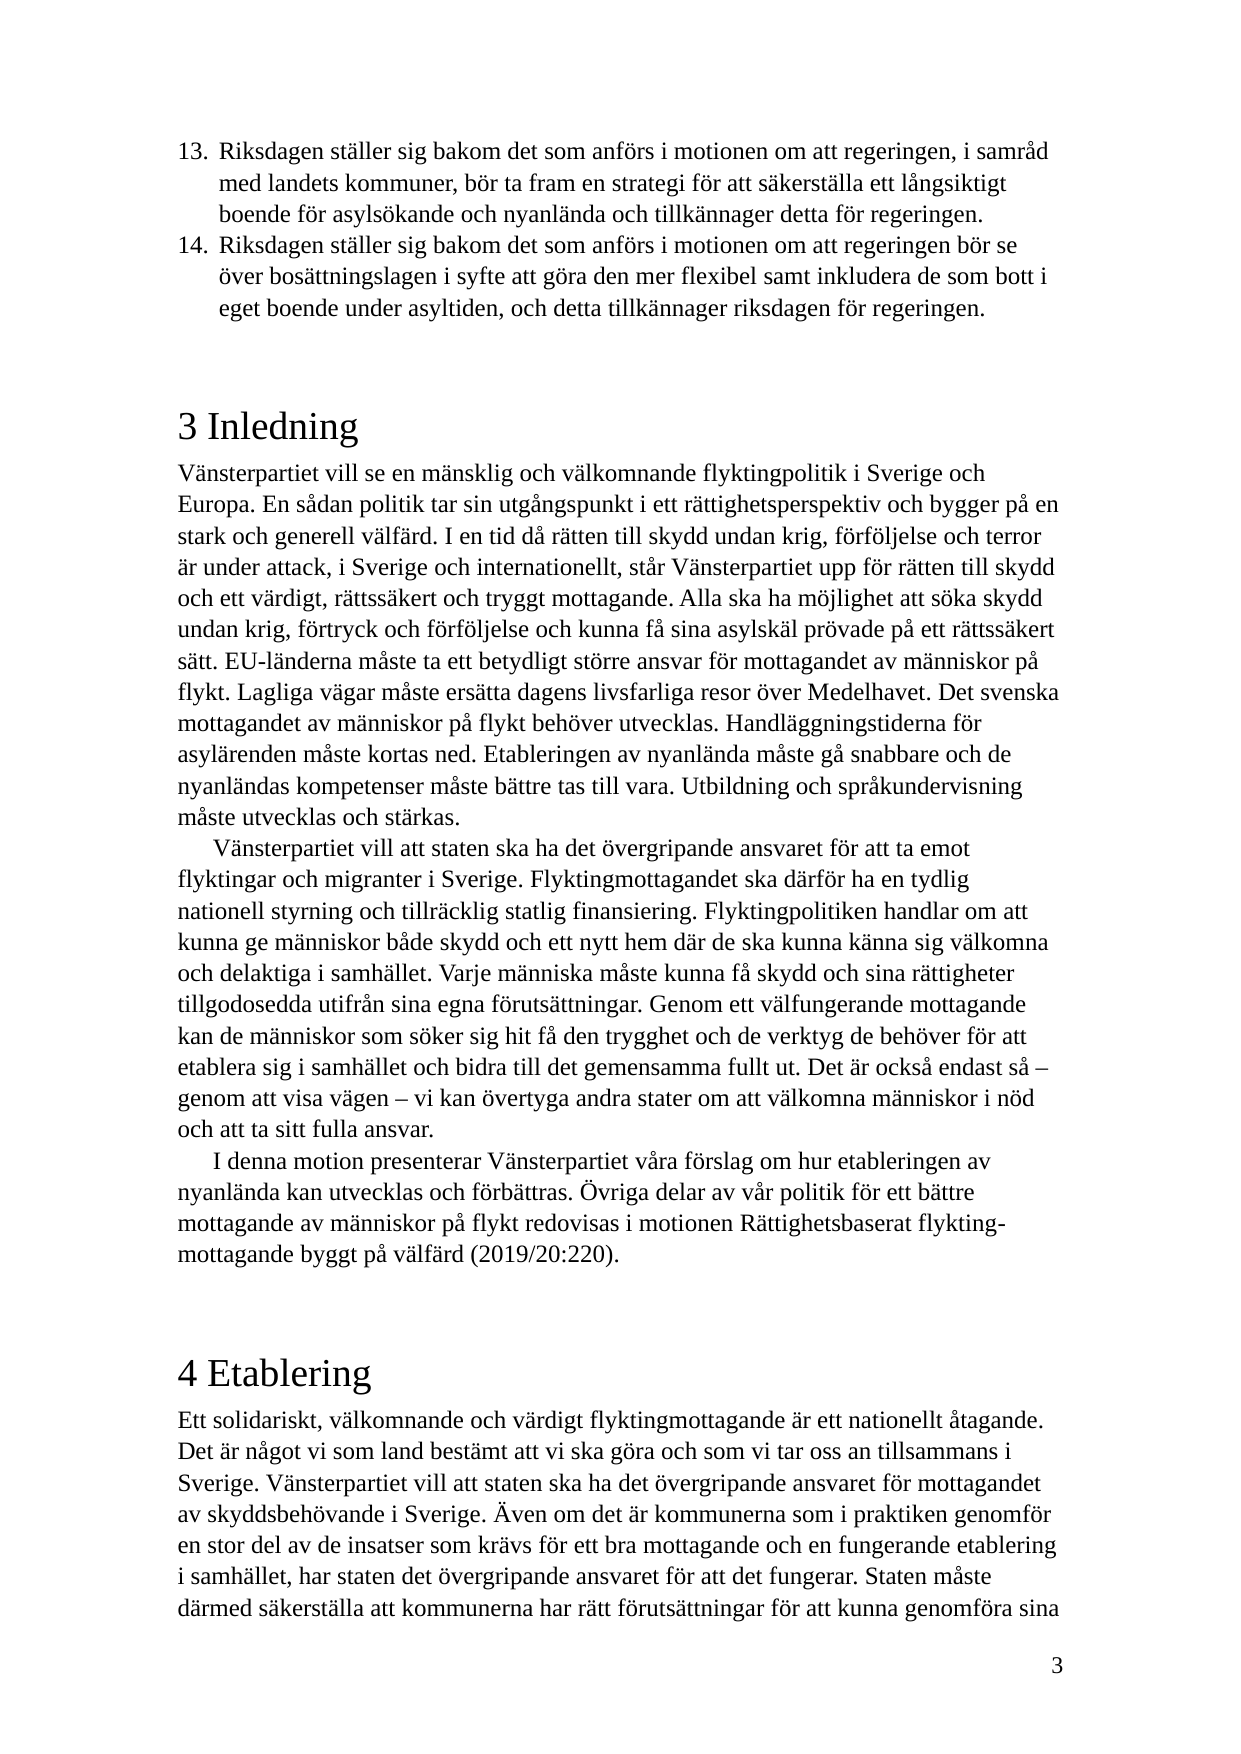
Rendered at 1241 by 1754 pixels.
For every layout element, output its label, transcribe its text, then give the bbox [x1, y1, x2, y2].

text I denna motion presenterar Vänsterpartiet våra förslag om hur etableringen av nyanlända kan utvecklas och förbättras. Övriga delar av vår politik för ett bättre mottagande av människor på flykt redovisas i motionen Rättighetsbaserat flyktingmottagande byggt på välfärd (2019/20:220). [177, 1143, 1063, 1268]
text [177, 1403, 1063, 1621]
text Vänsterpartiet vill att staten ska ha det övergripande ansvaret för att ta emot flyktingar och migranter i Sverige. Flyktingmottagandet ska därför ha en tydlig nationell styrning och tillräcklig statlig finansiering. Flyktingpolitiken handlar om att kunna ge människor både skydd och ett nytt hem där de ska kunna känna sig välkomna och delaktiga i samhället. Varje människa måste kunna få skydd och sina rättigheter tillgodosedda utifrån sina egna förutsättningar. Genom ett välfungerande mottagande kan de människor som söker sig hit få den trygghet och de verktyg de behöver för att etablera sig i samhället och bidra till det gemensamma fullt ut. Det är också endast så – genom att visa vägen – vi kan övertyga andra stater om att välkomna människor i nöd och att ta sitt fulla ansvar. [177, 831, 1063, 1143]
text Etablering [177, 1354, 1063, 1394]
text Vänsterpartiet vill se en mänsklig och välkomnande flyktingpolitik i Sverige och Europa. En sådan politik tar sin utgångspunkt i ett rättighetsperspektiv och bygger på en stark och generell välfärd. I en tid då rätten till skydd undan krig, förföljelse och terror är under attack, i Sverige och internationellt, står Vänsterpartiet upp för rätten till skydd och ett värdigt, rättssäkert och tryggt mottagande. Alla ska ha möjlighet att söka skydd undan krig, förtryck och förföljelse och kunna få sina asylskäl prövade på ett rättssäkert sätt. EU-länderna måste ta ett betydligt större ansvar för mottagandet av människor på flykt. Lagliga vägar måste ersätta dagens livsfarliga resor över Medelhavet. Det svenska mottagandet av människor på flykt behöver utvecklas. Handläggningstiderna för asylärenden måste kortas ned. Etableringen av nyanlända måste gå snabbare och de nyanländas kompetenser måste bättre tas till vara. Utbildning och språkundervisning måste utvecklas och stärkas. [177, 456, 1063, 831]
